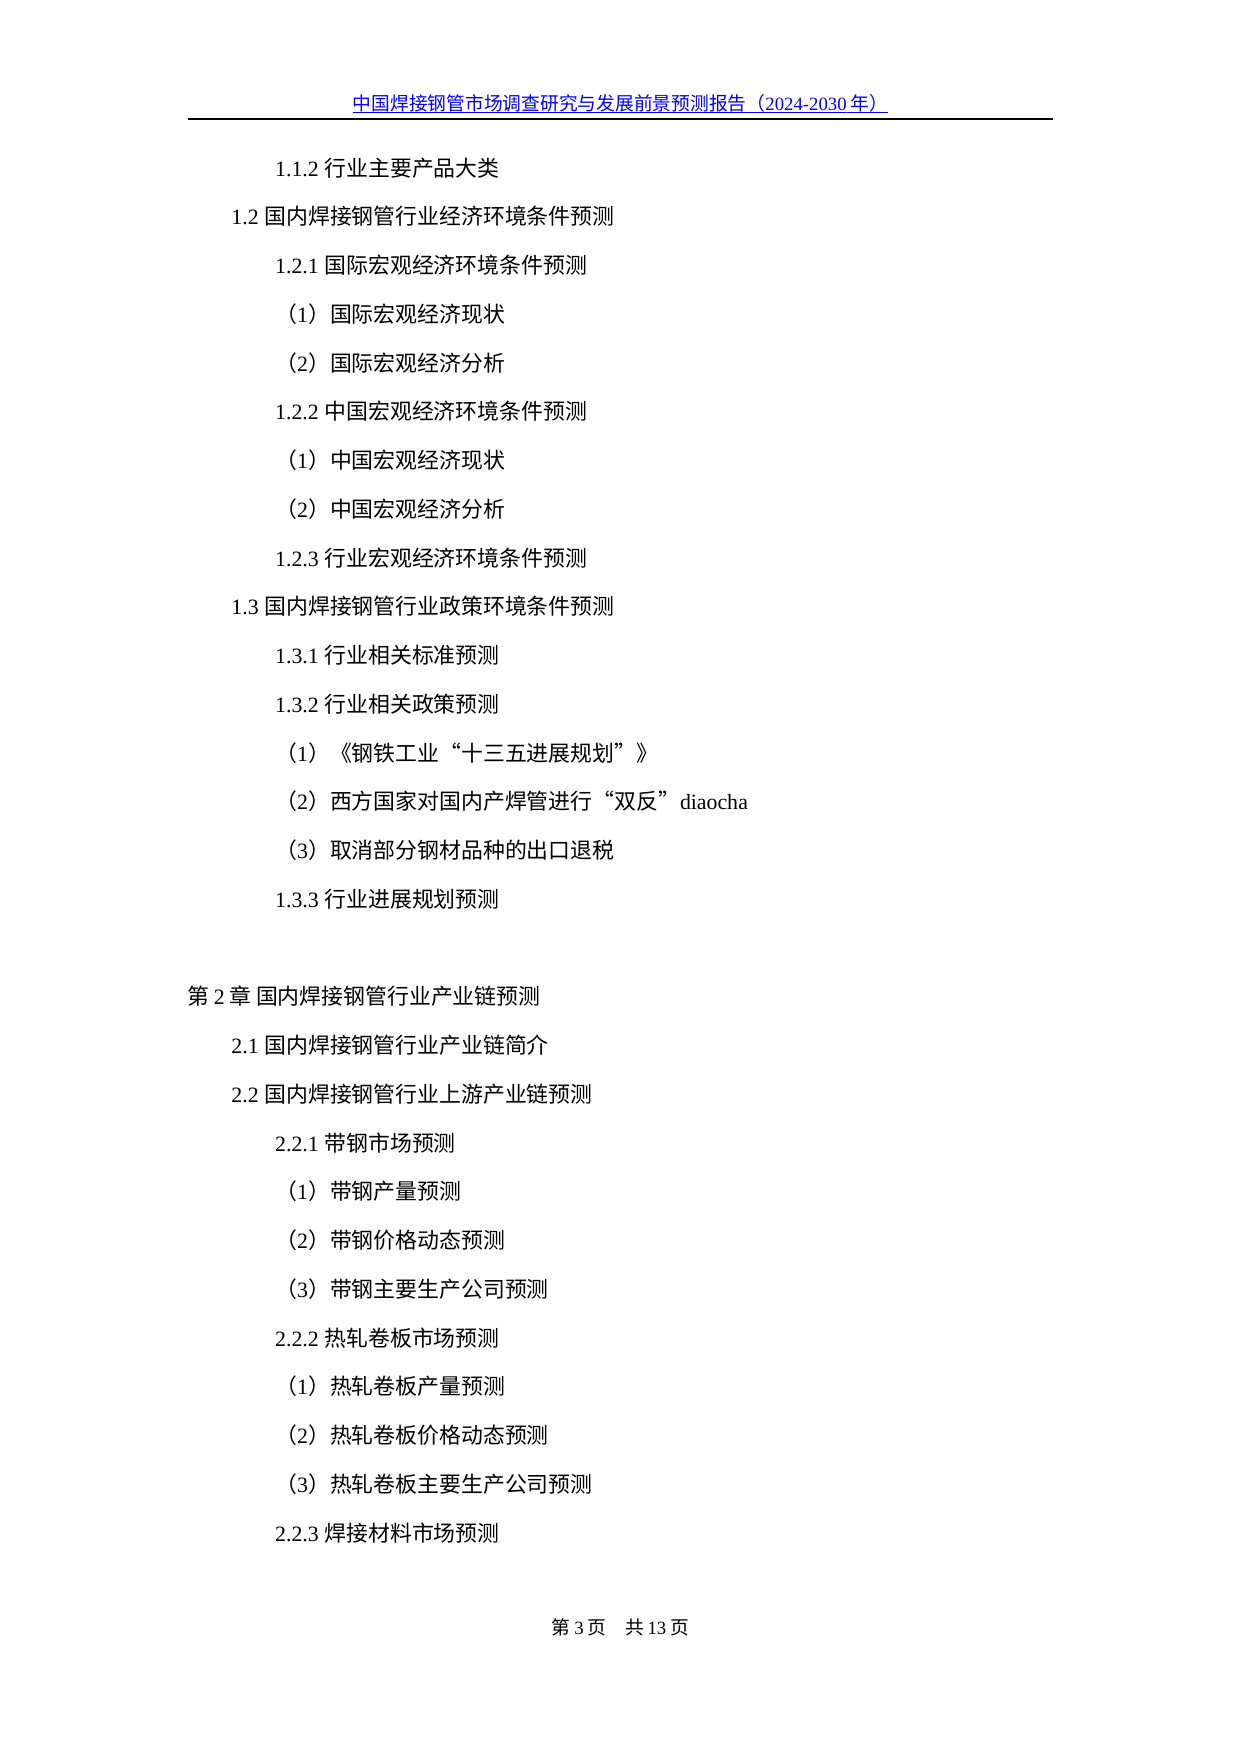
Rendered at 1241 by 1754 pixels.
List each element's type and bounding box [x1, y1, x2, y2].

text [187, 150, 1053, 1548]
